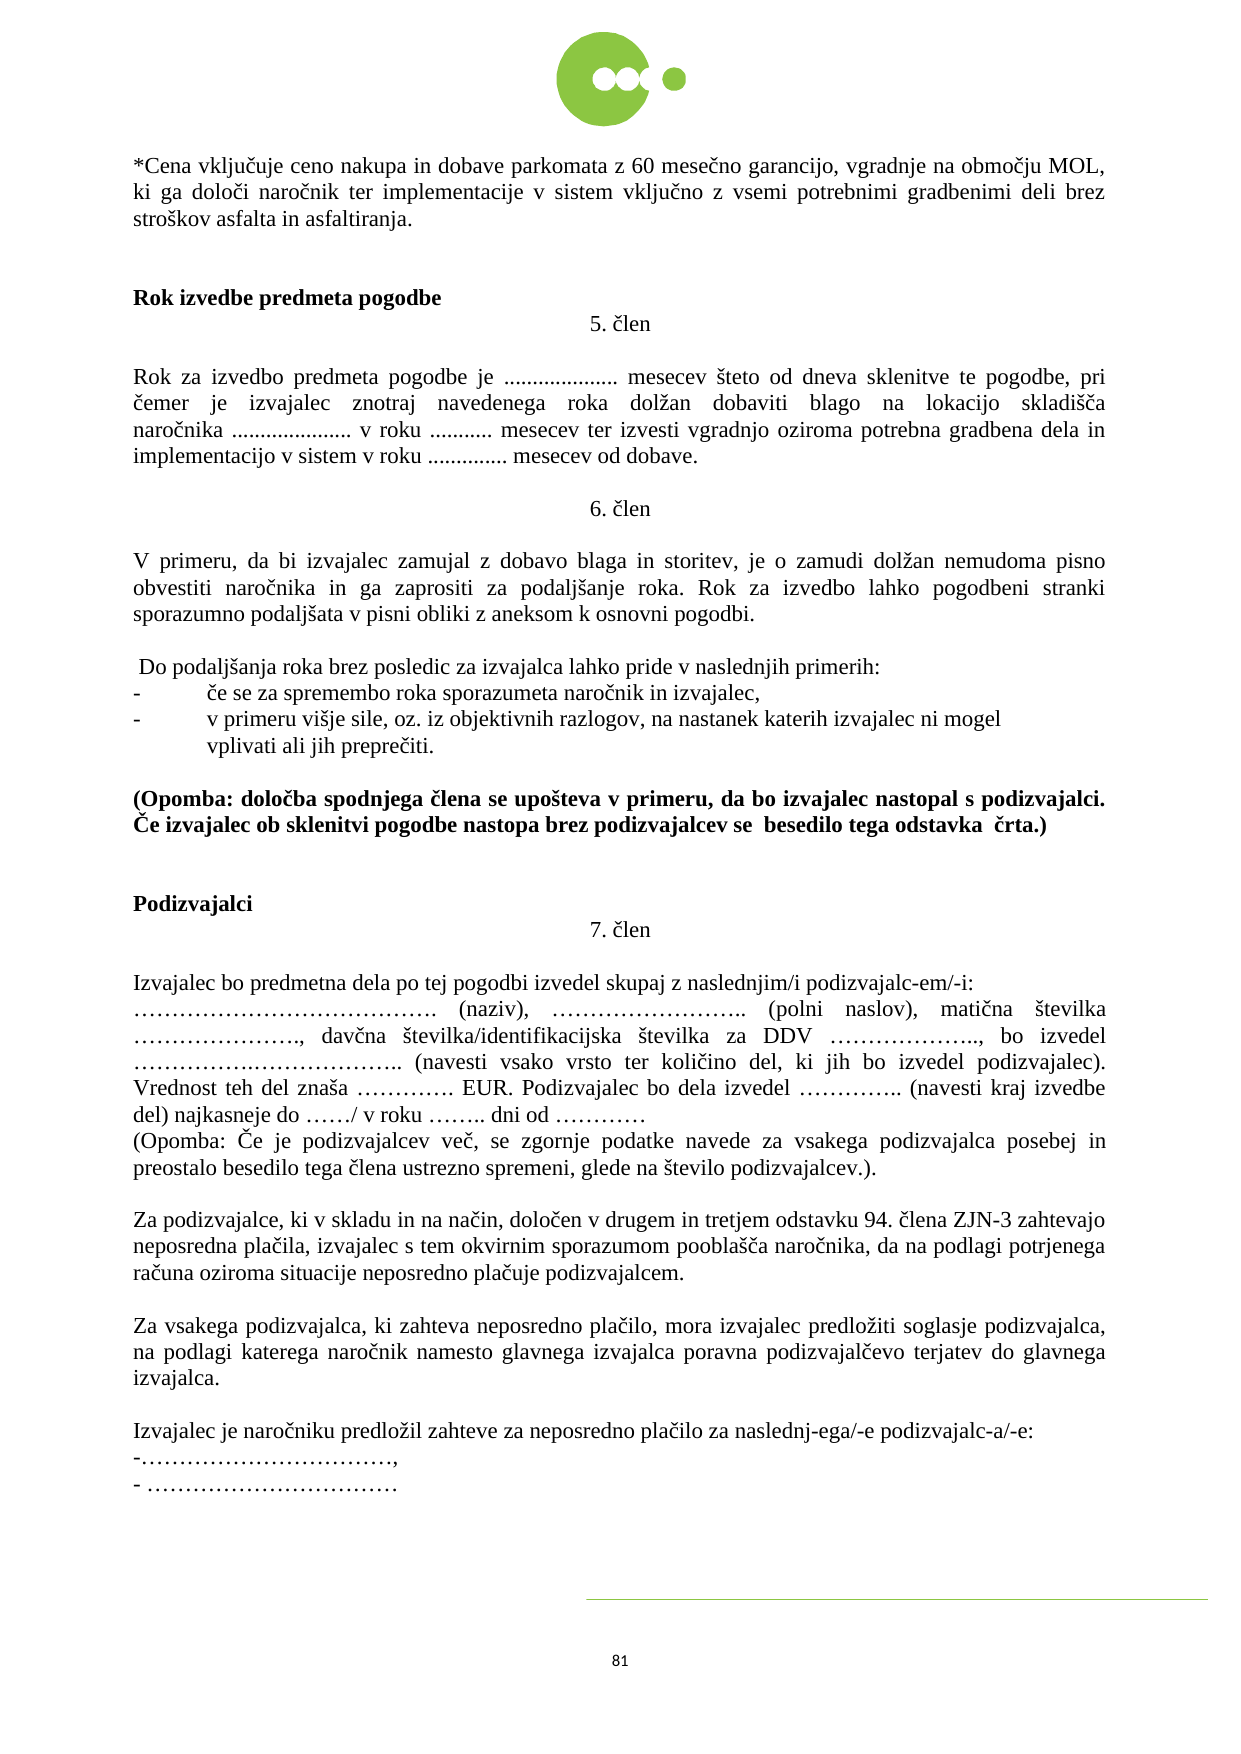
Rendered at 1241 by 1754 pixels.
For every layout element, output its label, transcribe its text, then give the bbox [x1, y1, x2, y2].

text (Opomba: Če je podizvajalcev več, se zgornje podatke navede za vsakega podizvajalca posebej in preostalo besedilo tega člena ustrezno spremeni, glede na število podizvajalcev.). [133, 1127, 1107, 1180]
text - …………………………… [133, 1470, 1107, 1496]
text V primeru, da bi izvajalec zamujal z dobavo blaga in storitev, je o zamudi dolžan nemudoma pisno obvestiti naročnika in ga zaprositi za podaljšanje roka. Rok za izvedbo lahko pogodbeni stranki sporazumno podaljšata v pisni obliki z aneksom k osnovni pogodbi. [133, 547, 1107, 626]
text 7. člen [133, 916, 1107, 943]
text 5. člen [133, 310, 1107, 337]
text Izvajalec je naročniku predložil zahteve za neposredno plačilo za naslednj-ega/-e podizvajalc-a/-e: [133, 1417, 1107, 1443]
text …………………………………. (naziv), …………………….. (polni naslov), matična številka …………………., davčna številka/identifikacijska številka za DDV ……………….., bo izvedel …………….……………….. (navesti vsako vrsto ter količino del, ki jih bo izvedel podizvajalec). Vrednost teh del znaša …………. EUR. Podizvajalec bo dela izvedel ………….. (navesti kraj izvedbe del) najkasneje do ……/ v roku …….. dni od ………… [133, 995, 1107, 1127]
text - če se za spremembo roka sporazumeta naročnik in izvajalec, [133, 679, 1107, 706]
text -……………………………, [133, 1443, 1107, 1470]
text Rok izvedbe predmeta pogodbe [133, 284, 1107, 310]
text - v primeru višje sile, oz. iz objektivnih razlogov, na nastanek katerih izvajalec ni mogel [133, 706, 1107, 732]
text Za vsakega podizvajalca, ki zahteva neposredno plačilo, mora izvajalec predložiti soglasje podizvajalca, na podlagi katerega naročnik namesto glavnega izvajalca poravna podizvajalčevo terjatev do glavnega izvajalca. [133, 1312, 1107, 1391]
text Za podizvajalce, ki v skladu in na način, določen v drugem in tretjem odstavku 94. člena ZJN-3 zahtevajo neposredna plačila, izvajalec s tem okvirnim sporazumom pooblašča naročnika, da na podlagi potrjenega računa oziroma situacije neposredno plačuje podizvajalcem. [133, 1206, 1107, 1285]
text Do podaljšanja roka brez posledic za izvajalca lahko pride v naslednjih primerih: [133, 653, 1107, 679]
text Izvajalec bo predmetna dela po tej pogodbi izvedel skupaj z naslednjim/i podizvajalc-em/-i: [133, 969, 1107, 995]
text *Cena vključuje ceno nakupa in dobave parkomata z 60 mesečno garancijo, vgradnje na območju MOL, ki ga določi naročnik ter implementacije v sistem vključno z vsemi potrebnimi gradbenimi deli brez stroškov asfalta in asfaltiranja. [133, 152, 1107, 231]
text 6. člen [133, 495, 1107, 521]
text vplivati ali jih preprečiti. [133, 732, 1107, 758]
text Podizvajalci [133, 890, 1107, 916]
text (Opomba: določba spodnjega člena se upošteva v primeru, da bo izvajalec nastopal s podizvajalci. Če izvajalec ob sklenitvi pogodbe nastopa brez podizvajalcev se besedilo tega odstavka črta.) [133, 784, 1107, 837]
text Rok za izvedbo predmeta pogodbe je .................... mesecev šteto od dneva sklenitve te pogodbe, pri čemer je izvajalec znotraj navedenega roka dolžan dobaviti blago na lokacijo skladišča naročnika ..................... v roku ........... mesecev ter izvesti vgradnjo oziroma potrebna gradbena dela in implementacijo v sistem v roku .............. mesecev od dobave. [133, 363, 1107, 468]
